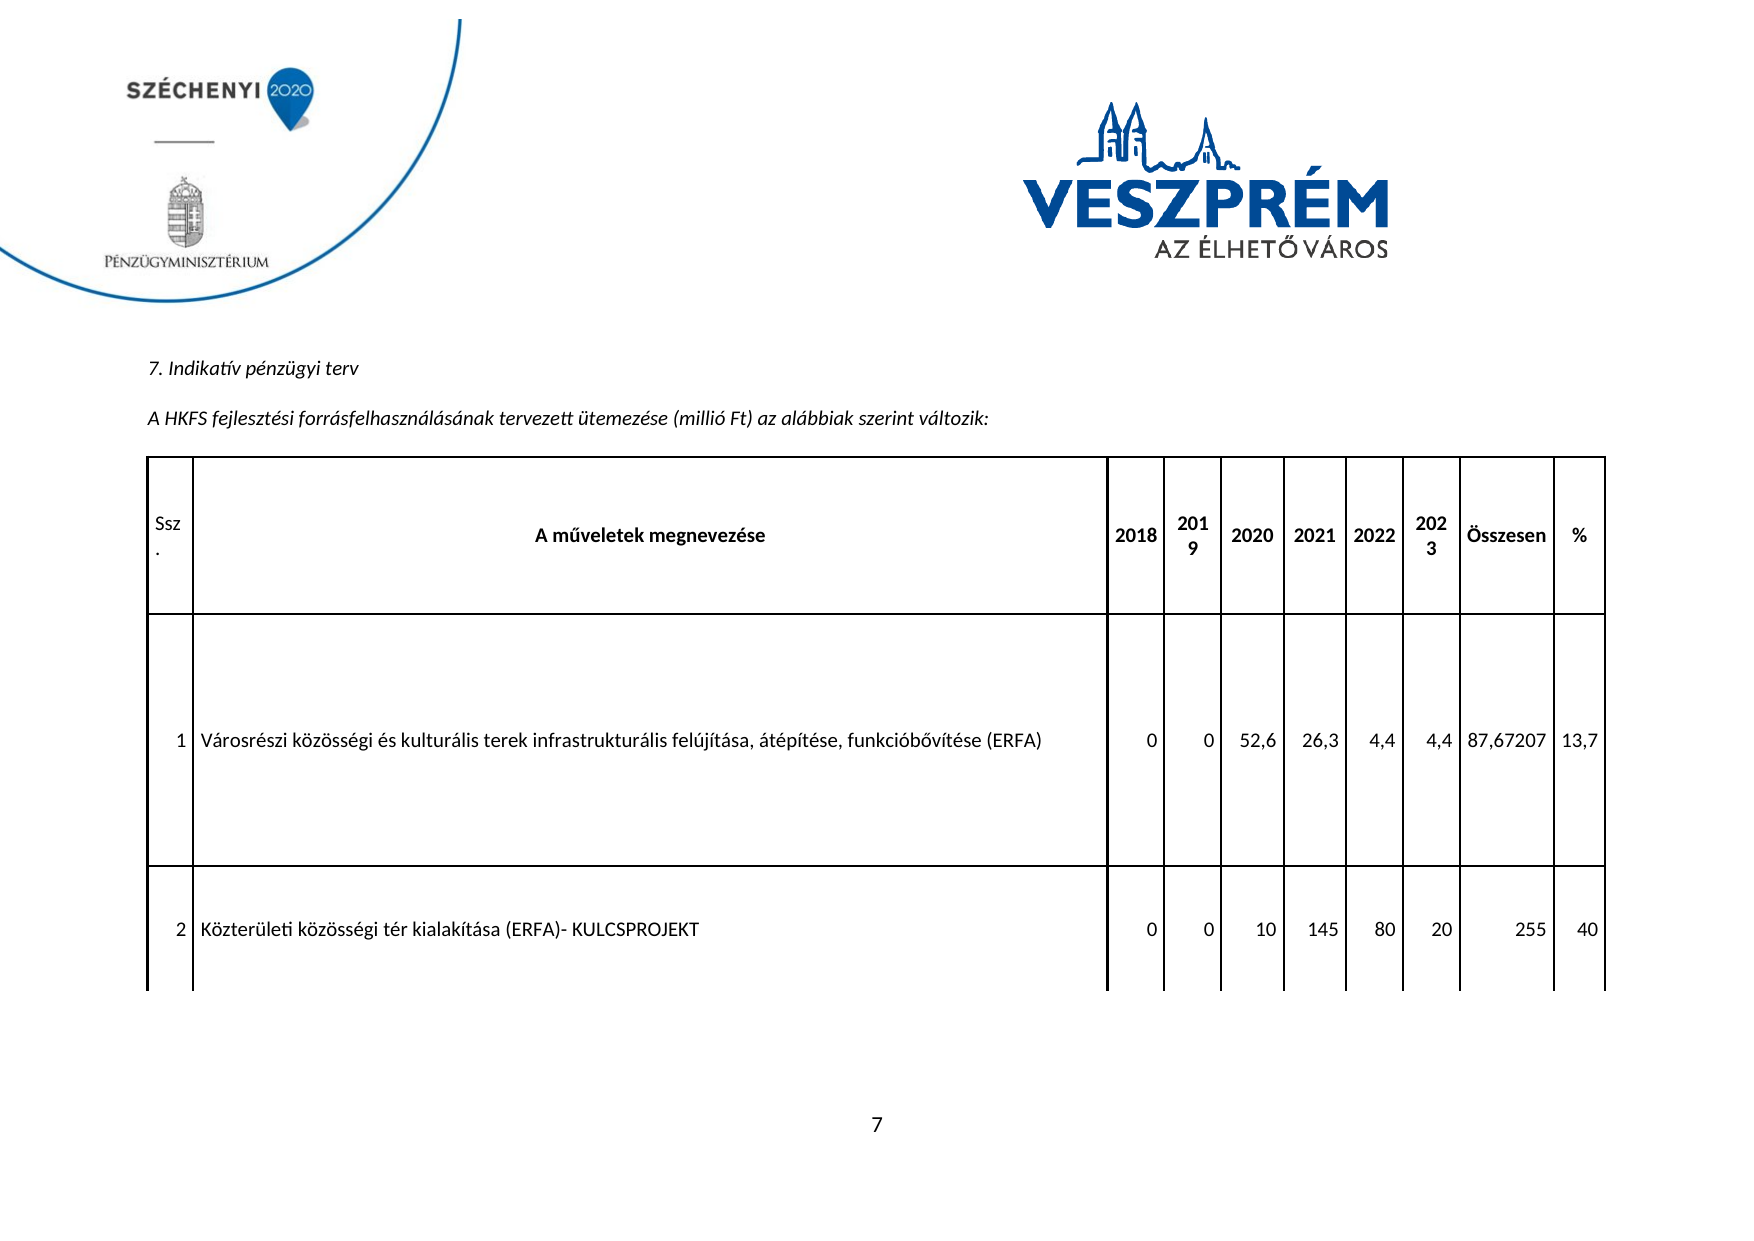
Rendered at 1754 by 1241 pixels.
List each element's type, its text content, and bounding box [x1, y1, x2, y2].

text 7. Indikatív pénzügyi terv [148, 356, 1606, 381]
table_cell 0 [1165, 615, 1220, 865]
table_header 2022 [1347, 458, 1402, 613]
picture [1023, 101, 1388, 258]
table_cell 80 [1347, 867, 1402, 991]
table_cell 13,7 [1555, 615, 1604, 865]
table_cell Városrészi közösségi és kulturális terek infrastrukturális felújítása, átépítése, funkcióbővítése (ERFA) [194, 615, 1106, 865]
table_cell 10 [1222, 867, 1283, 991]
table_cell 0 [1109, 867, 1163, 991]
table_cell 40 [1555, 867, 1604, 991]
table_cell 20 [1404, 867, 1459, 991]
table_cell 52,6 [1222, 615, 1283, 865]
table_cell 0 [1165, 867, 1220, 991]
table_header 2020 [1222, 458, 1283, 613]
picture [0, 19, 472, 315]
table_cell 255 [1461, 867, 1553, 991]
table_cell 145 [1285, 867, 1345, 991]
table_cell 1 [149, 615, 192, 865]
table_header 2023 [1404, 458, 1459, 613]
table_header Összesen [1461, 458, 1553, 613]
table_header A műveletek megnevezése [194, 458, 1106, 613]
table_header 2018 [1109, 458, 1163, 613]
text A HKFS fejlesztési forrásfelhasználásának tervezett ütemezése (millió Ft) az alábbiak szerint változik: [148, 406, 1606, 431]
table_cell 4,4 [1347, 615, 1402, 865]
table_cell 26,3 [1285, 615, 1345, 865]
table_cell 0 [1109, 615, 1163, 865]
table_cell 87,67207 [1461, 615, 1553, 865]
table_cell Közterületi közösségi tér kialakítása (ERFA)- KULCSPROJEKT [194, 867, 1106, 991]
table_header Ssz. [149, 458, 192, 613]
table_header 2019 [1165, 458, 1220, 613]
table_cell 2 [149, 867, 192, 991]
table_header 2021 [1285, 458, 1345, 613]
table_header % [1555, 458, 1604, 613]
table_cell 4,4 [1404, 615, 1459, 865]
